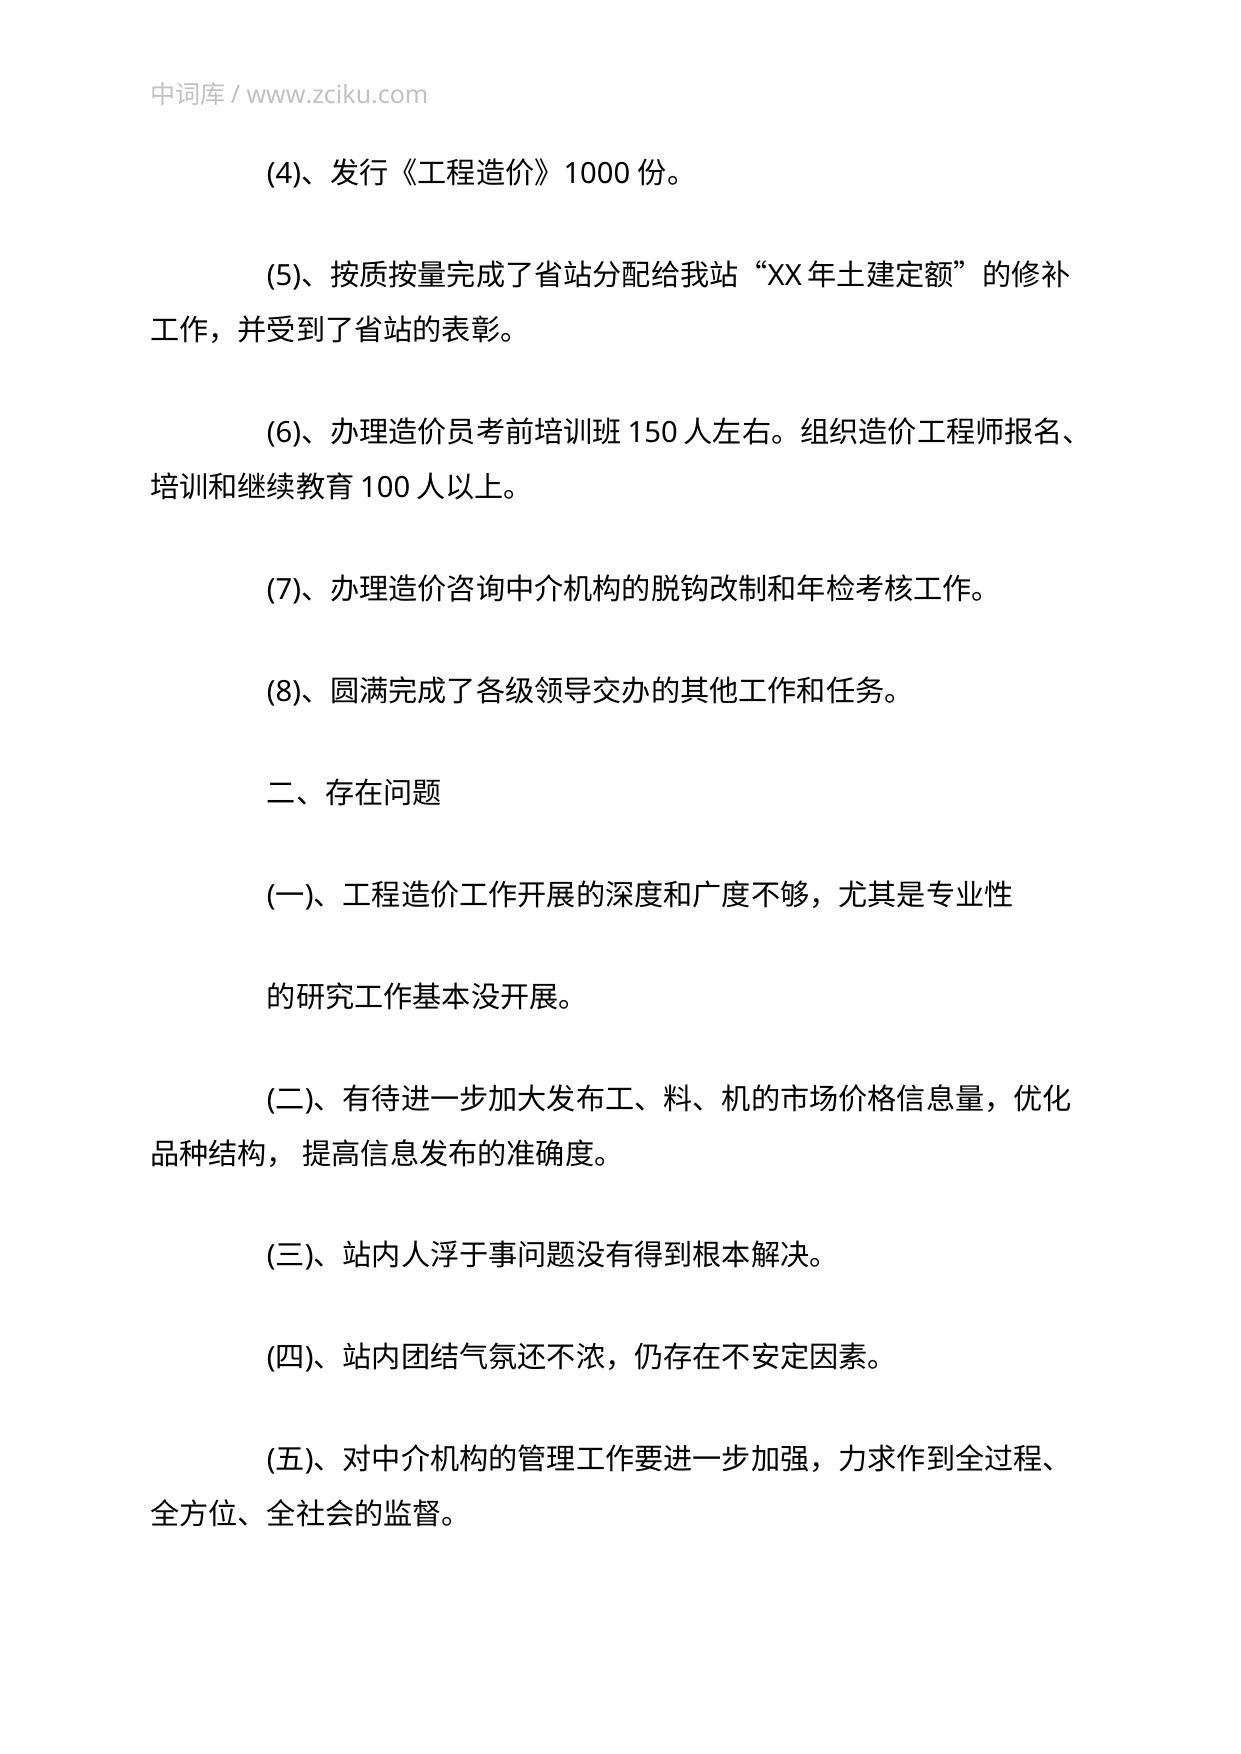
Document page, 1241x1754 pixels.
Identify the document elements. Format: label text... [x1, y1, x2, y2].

text 二、存在问题 [150, 770, 1090, 812]
text (三)、站内人浮于事问题没有得到根本解决。 [150, 1232, 1090, 1274]
text (四)、站内团结气氛还不浓，仍存在不安定因素。 [150, 1334, 1090, 1376]
text (8)、圆满完成了各级领导交办的其他工作和任务。 [150, 668, 1090, 710]
text (五)、对中介机构的管理工作要进一步加强，力求作到全过程、全方位、全社会的监督。 [150, 1436, 1090, 1533]
text (7)、办理造价咨询中介机构的脱钩改制和年检考核工作。 [150, 566, 1090, 608]
text (6)、办理造价员考前培训班150人左右。组织造价工程师报名、培训和继续教育100人以上。 [150, 409, 1090, 506]
text (5)、按质按量完成了省站分配给我站“XX年土建定额”的修补工作，并受到了省站的表彰。 [150, 252, 1090, 349]
text (4)、发行《工程造价》1000 份。 [150, 150, 1090, 192]
text (二)、有待进一步加大发布工、料、机的市场价格信息量，优化品种结构， 提高信息发布的准确度。 [150, 1075, 1090, 1172]
text 的研究工作基本没开展。 [150, 973, 1090, 1016]
text (一)、工程造价工作开展的深度和广度不够，尤其是专业性 [150, 871, 1090, 914]
